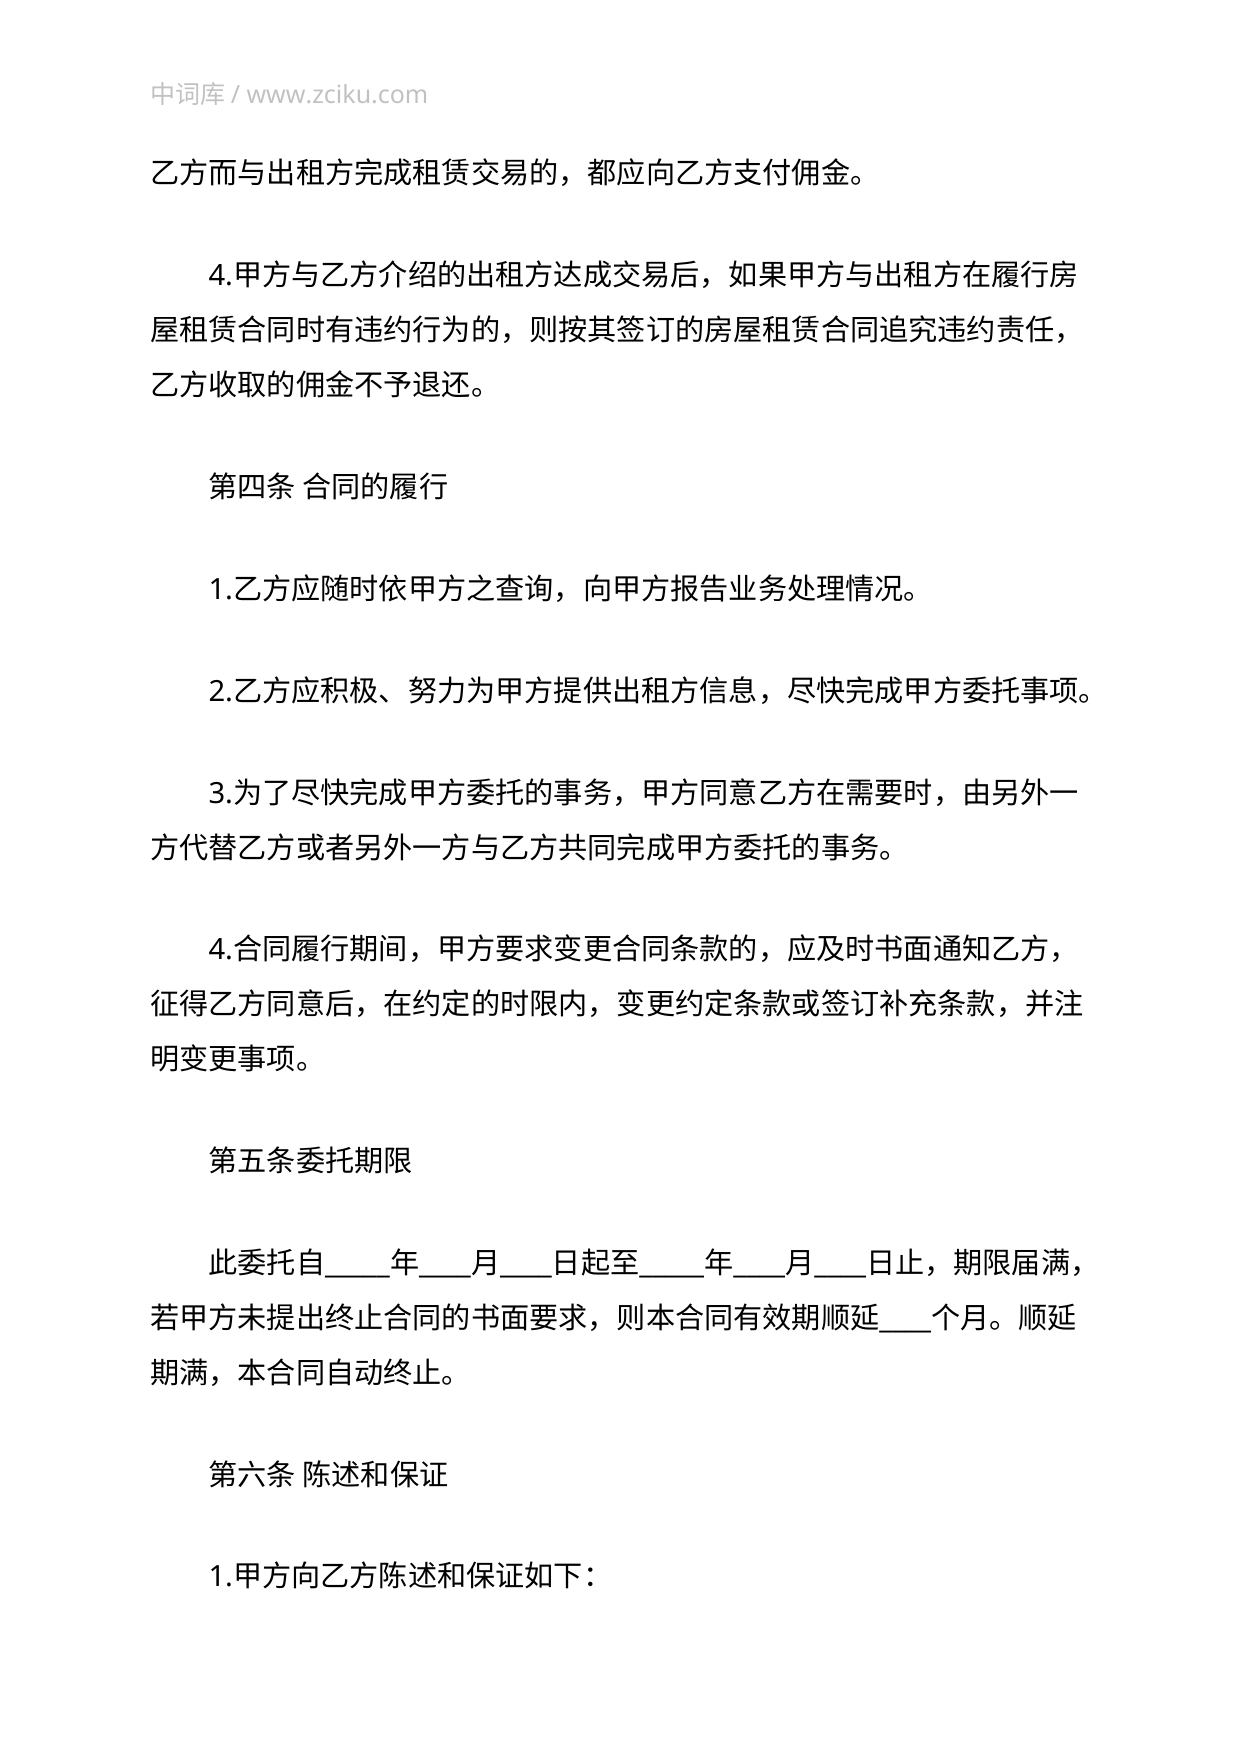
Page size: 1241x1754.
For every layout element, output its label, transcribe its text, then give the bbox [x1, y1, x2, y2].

text 2.乙方应积极、努力为甲方提供出租方信息，尽快完成甲方委托事项。 [150, 667, 1090, 709]
text 1.甲方向乙方陈述和保证如下： [150, 1553, 1090, 1595]
text 第六条 陈述和保证 [150, 1451, 1090, 1493]
text 第四条 合同的履行 [150, 463, 1090, 506]
text 第五条委托期限 [150, 1138, 1090, 1180]
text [150, 150, 1090, 192]
text 4.合同履行期间，甲方要求变更合同条款的，应及时书面通知乙方，征得乙方同意后，在约定的时限内，变更约定条款或签订补充条款，并注明变更事项。 [150, 926, 1090, 1078]
text 3.为了尽快完成甲方委托的事务，甲方同意乙方在需要时，由另外一方代替乙方或者另外一方与乙方共同完成甲方委托的事务。 [150, 769, 1090, 866]
text 1.乙方应随时依甲方之查询，向甲方报告业务处理情况。 [150, 565, 1090, 608]
text 4.甲方与乙方介绍的出租方达成交易后，如果甲方与出租方在履行房屋租赁合同时有违约行为的，则按其签订的房屋租赁合同追究违约责任，乙方收取的佣金不予退还。 [150, 252, 1090, 404]
text 此委托自_____年____月____日起至_____年____月____日止，期限届满，若甲方未提出终止合同的书面要求，则本合同有效期顺延____个月。顺延期满，本合同自动终止。 [150, 1239, 1090, 1392]
